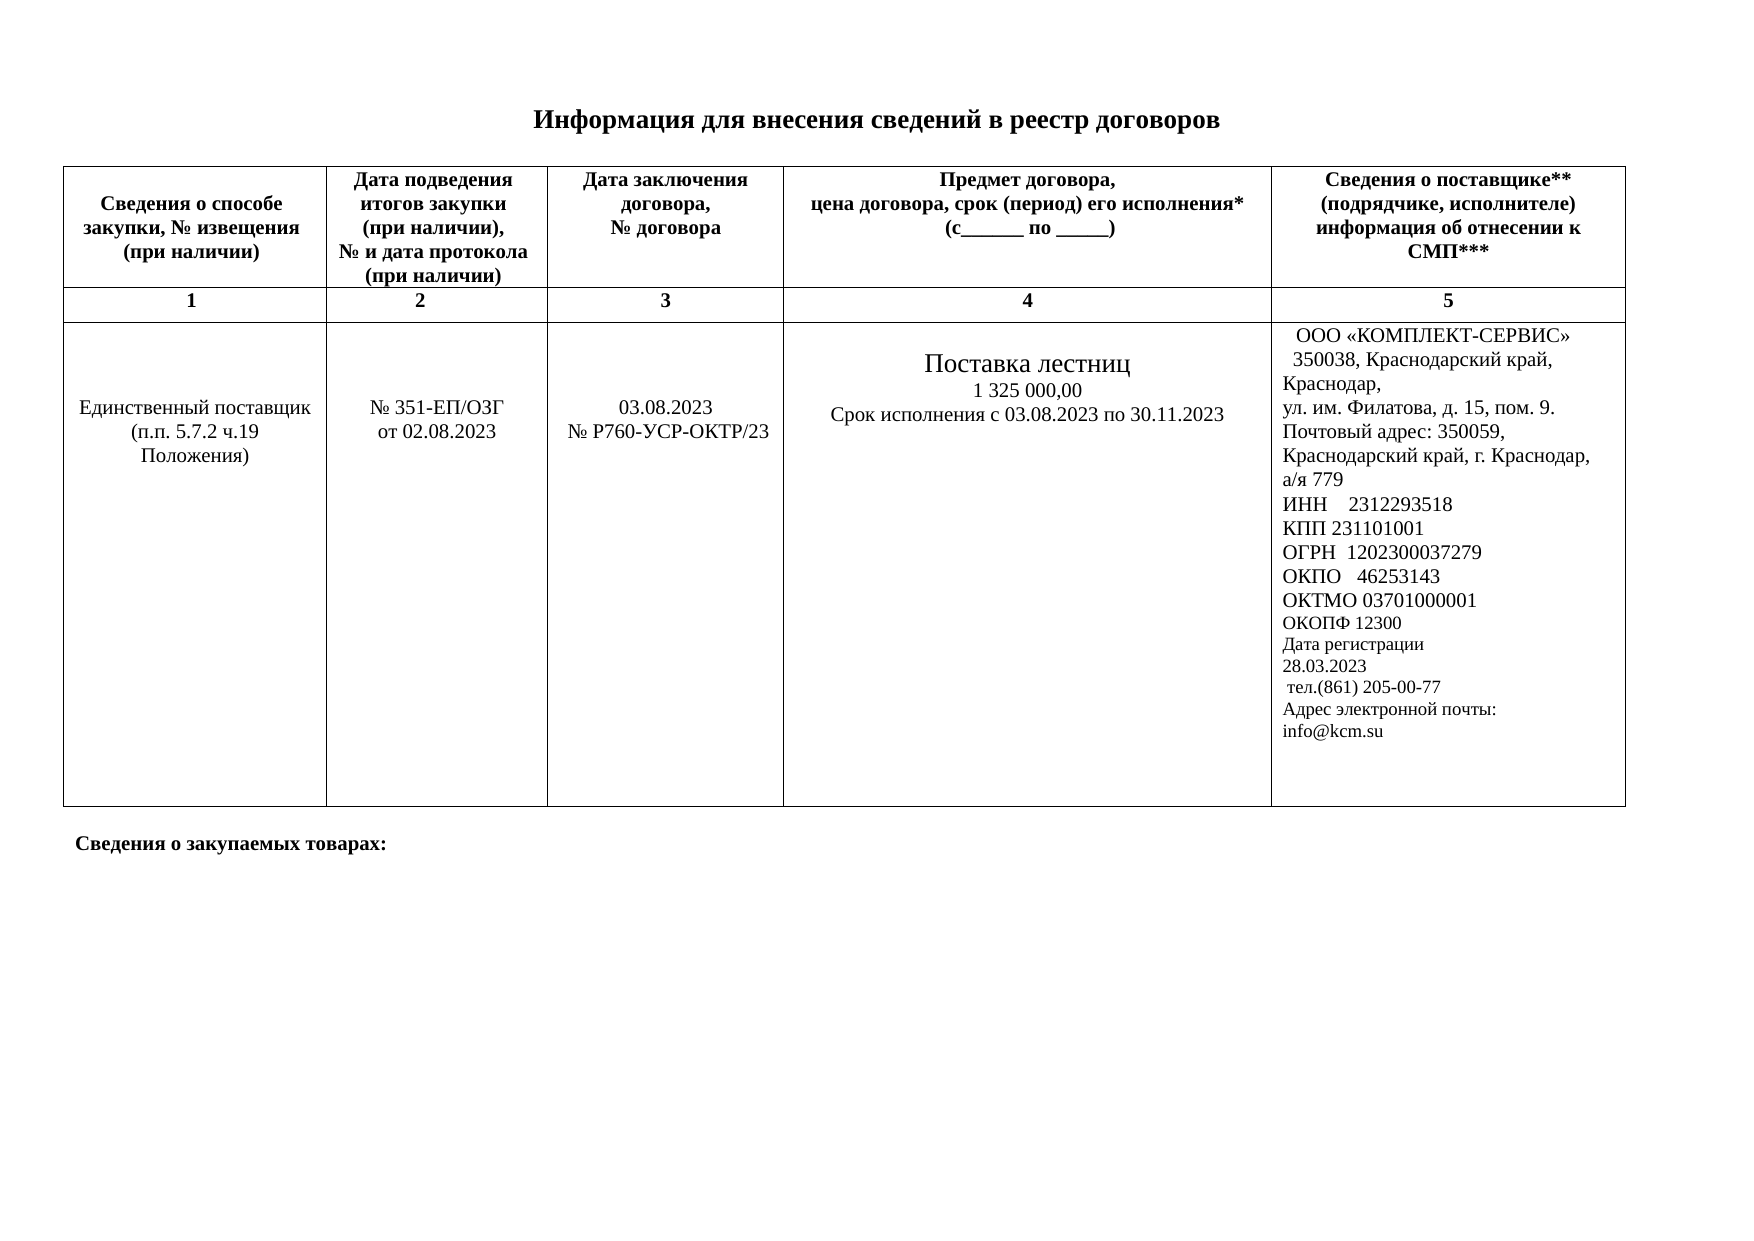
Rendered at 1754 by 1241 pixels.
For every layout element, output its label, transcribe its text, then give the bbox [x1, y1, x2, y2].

table_cell 1 [64, 288, 326, 322]
text Сведения о закупаемых товарах: [75, 831, 1679, 855]
table_cell 03.08.2023 № Р760-УСР-ОКТР/23 [548, 323, 783, 806]
text Информация для внесения сведений в реестр договоров [75, 103, 1679, 134]
table_cell 3 [548, 288, 783, 322]
table_cell 4 [784, 288, 1271, 322]
table_cell 5 [1272, 288, 1625, 322]
table_cell № 351-ЕП/ОЗГ от 02.08.2023 [327, 323, 547, 806]
table_cell 2 [327, 288, 547, 322]
table_header Дата заключения договора, № договора [548, 167, 783, 287]
table_header Сведения о поставщике** (подрядчике, исполнителе) информация об отнесении к СМП*** [1272, 167, 1625, 287]
table_cell ООО «КОМПЛЕКТ-СЕРВИС» 350038, Краснодарский край, Краснодар, ул. им. Филатова, д. 15, пом. 9. Почтовый адрес: 350059, Краснодарский край, г. Краснодар, а/я 779 ИНН 2312293518 КПП 231101001 ОГРН 1202300037279 ОКПО 46253143 ОКТМО 03701000001 ОКОПФ 12300 Дата регистрации 28.03.2023 тел.(861) 205-00-77 Адрес электронной почты: info@kcm.su [1272, 323, 1625, 806]
table_header Дата подведения итогов закупки (при наличии), № и дата протокола (при наличии) [327, 167, 547, 287]
table_header Сведения о способе закупки, № извещения (при наличии) [64, 167, 326, 287]
table_cell Поставка лестниц 1 325 000,00 Срок исполнения с 03.08.2023 по 30.11.2023 [784, 323, 1271, 806]
table_cell Единственный поставщик (п.п. 5.7.2 ч.19 Положения) [64, 323, 326, 806]
table_header Предмет договора, цена договора, срок (период) его исполнения* (с______ по _____) [784, 167, 1271, 287]
